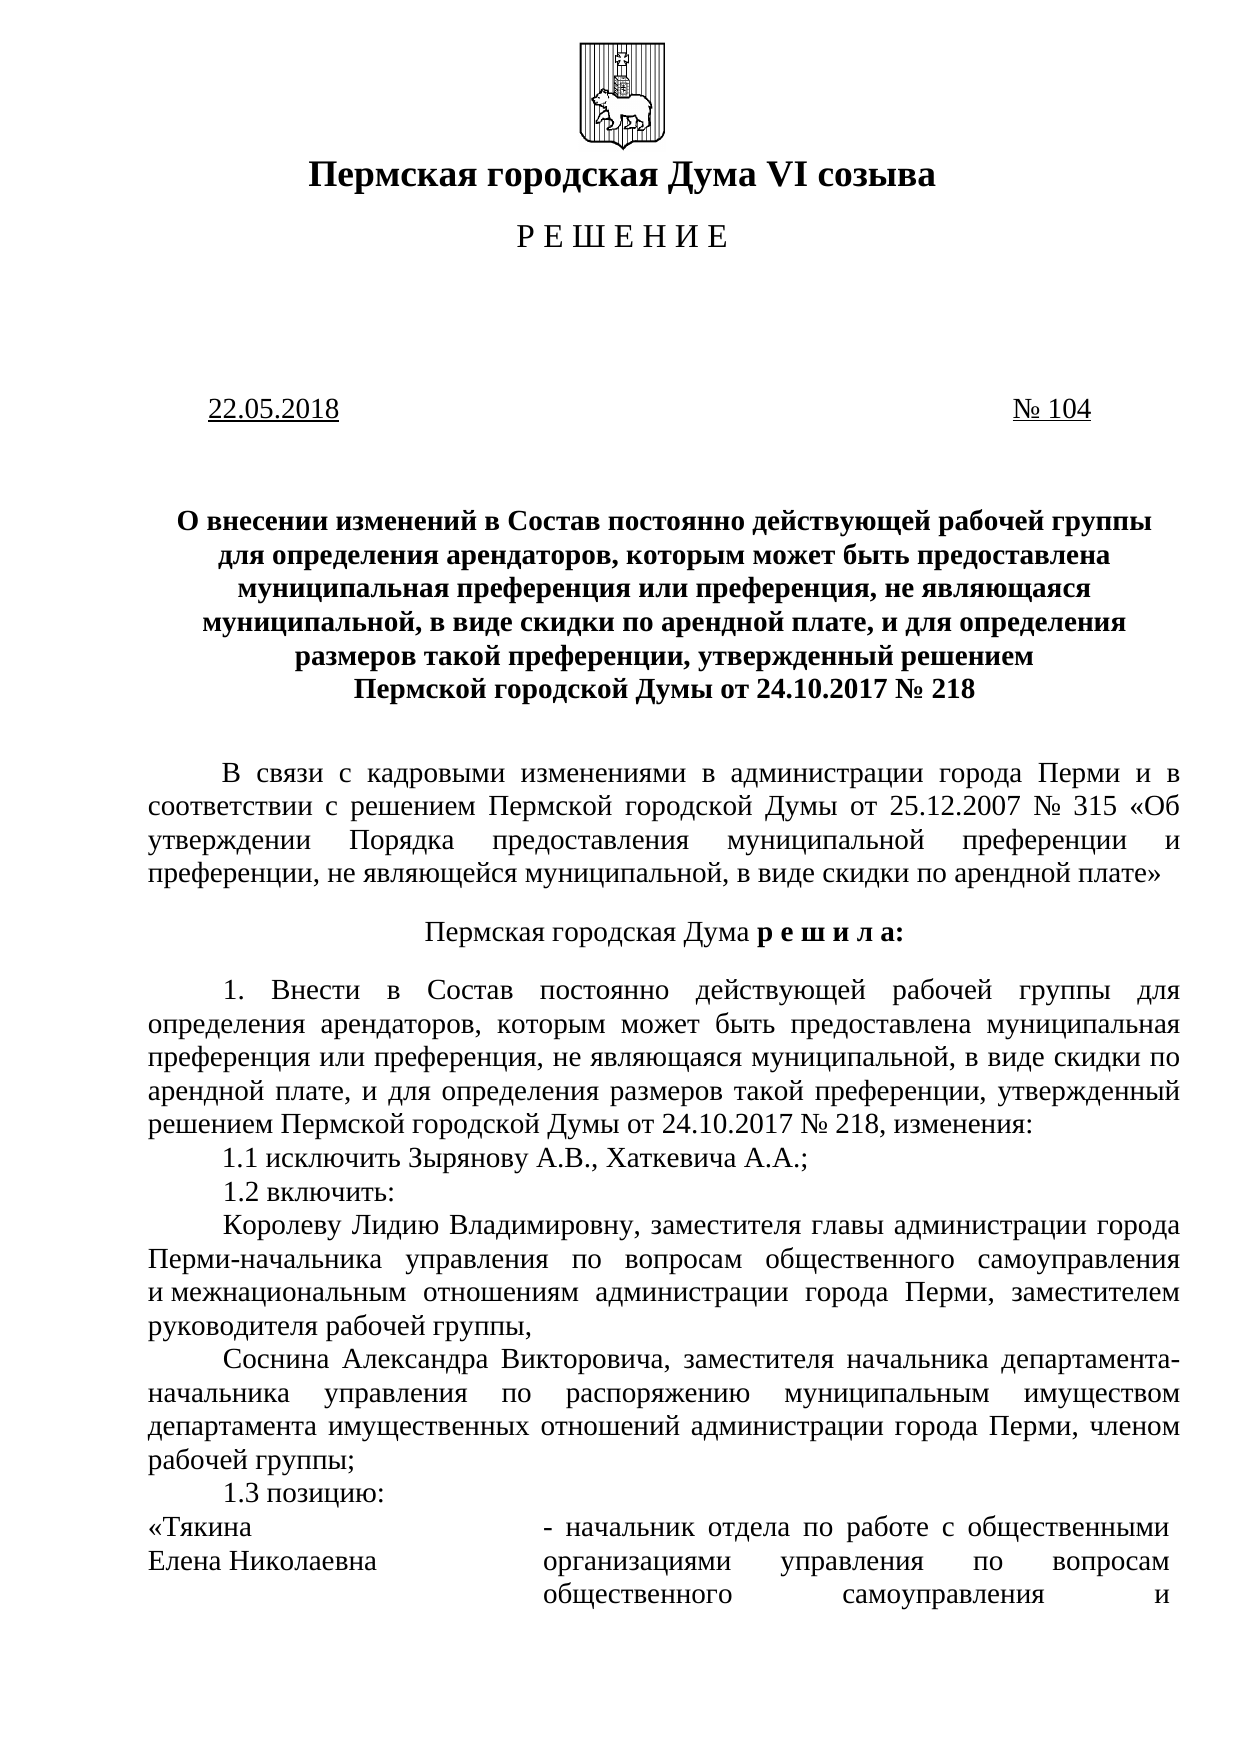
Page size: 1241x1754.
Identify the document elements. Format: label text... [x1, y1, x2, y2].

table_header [136, 1509, 532, 1610]
text Королеву Лидию Владимировну, заместителя главы администрации города Перми-начальника управления по вопросам общественного самоуправления и межнациональным отношениям администрации города Перми, заместителем руководителя рабочей группы, [148, 1207, 1181, 1341]
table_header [532, 1509, 1181, 1610]
text В связи с кадровыми изменениями в администрации города Перми и в соответствии с решением Пермской городской Думы от 25.12.2007 № 315 «Об утверждении Порядка предоставления муниципальной преференции и преференции, не являющейся муниципальной, в виде скидки по арендной плате» [148, 755, 1181, 889]
text 1.3 позицию: [148, 1476, 1181, 1509]
text для определения арендаторов, которым может быть предоставлена [148, 537, 1181, 571]
text муниципальная преференция или преференция, не являющаяся [148, 571, 1181, 604]
text 1.2 включить: [148, 1174, 1181, 1207]
text О внесении изменений в Состав постоянно действующей рабочей группы [148, 503, 1181, 537]
text размеров такой преференции, утвержденный решением [148, 638, 1181, 671]
text 1. Внести в Состав постоянно действующей рабочей группы для определения арендаторов, которым может быть предоставлена муниципальная преференция или преференция, не являющаяся муниципальной, в виде скидки по арендной плате, и для определения размеров такой преференции, утвержденный решением Пермской городской Думы от 24.10.2017 № 218, изменения: [148, 972, 1181, 1140]
text муниципальной, в виде скидки по арендной плате, и для определения [148, 604, 1181, 638]
text Пермской городской Думы от 24.10.2017 № 218 [148, 671, 1181, 705]
text 1.1 исключить Зырянову А.В., Хаткевича А.А.; [148, 1140, 1181, 1174]
text Соснина Александра Викторовича, заместителя начальника департамента-начальника управления по распоряжению муниципальным имуществом департамента имущественных отношений администрации города Перми, членом рабочей группы; [148, 1341, 1181, 1476]
text Пермская городская Дума р е ш и л а: [148, 914, 1181, 947]
